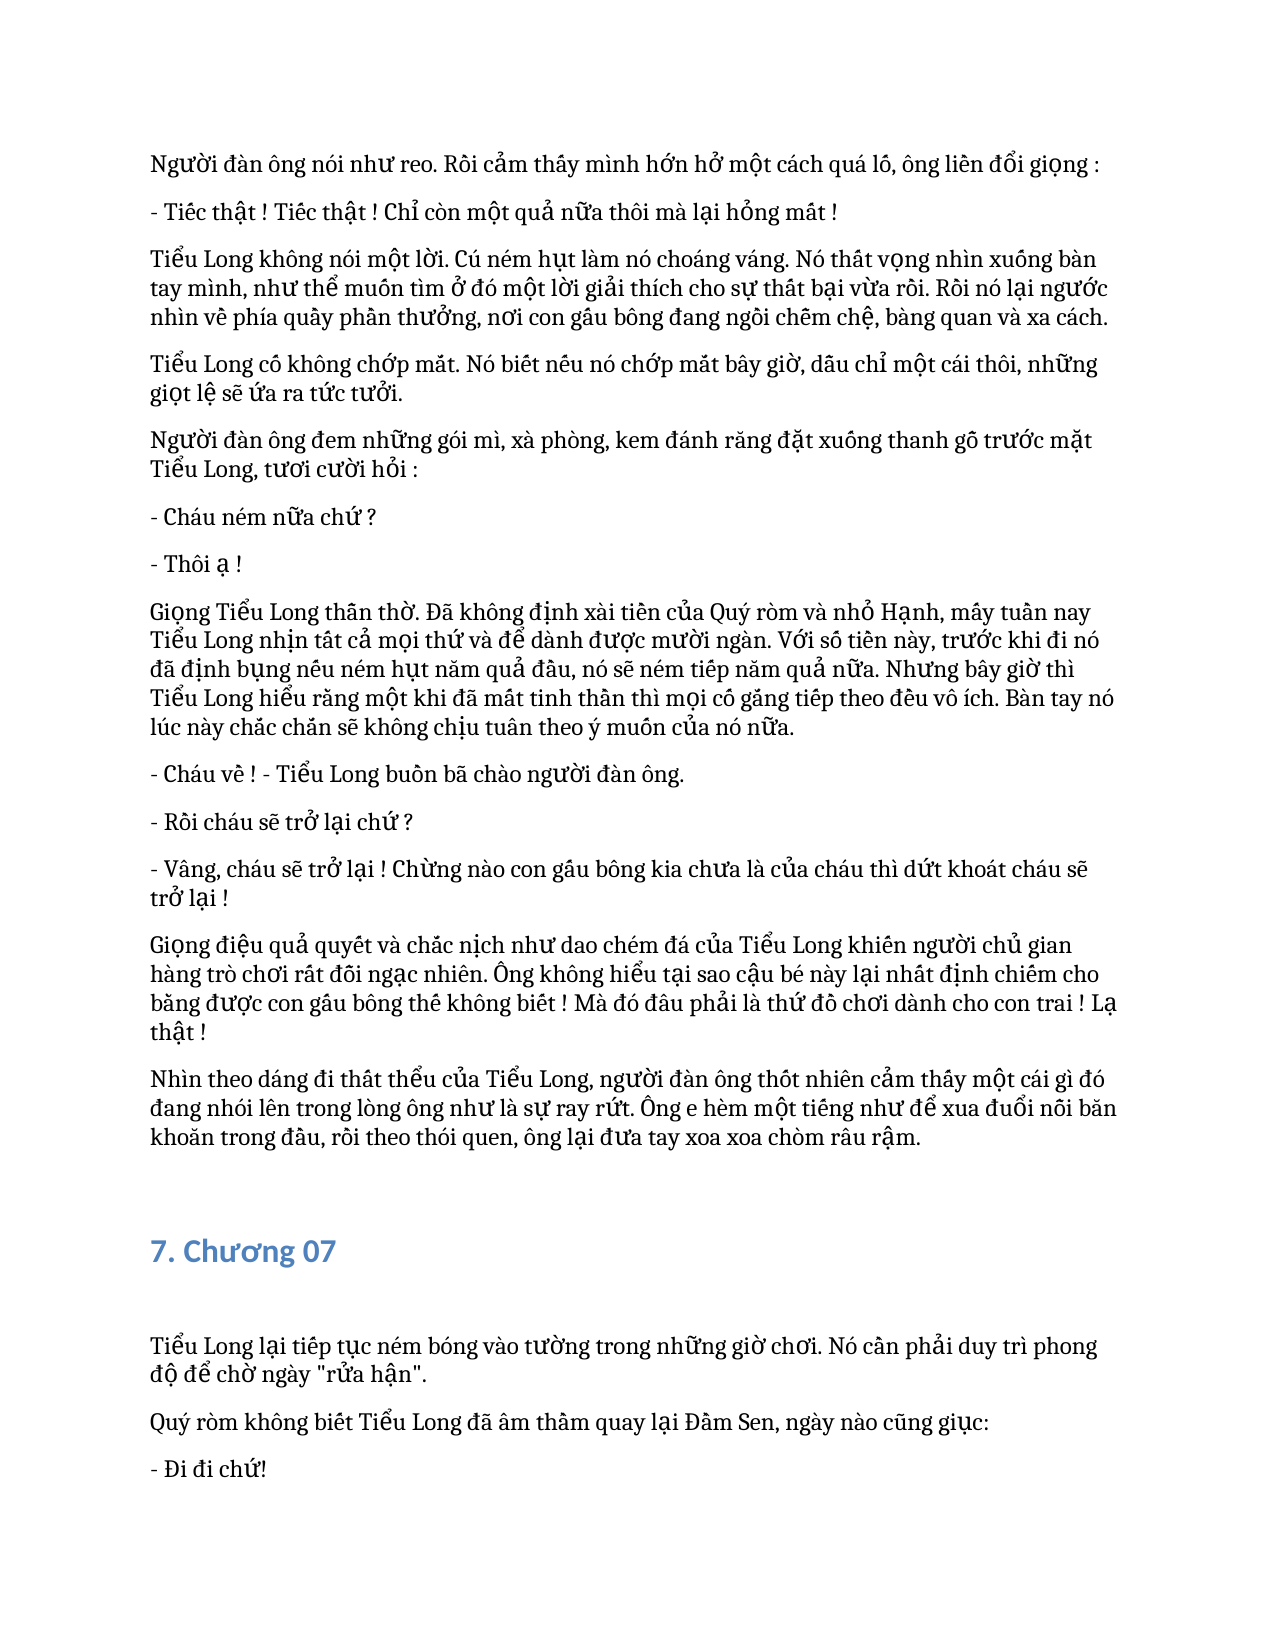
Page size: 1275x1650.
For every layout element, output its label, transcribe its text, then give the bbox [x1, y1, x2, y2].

text - Vâng, cháu sẽ trở lại ! Chừng nào con gấu bông kia chưa là của cháu thì dứt khoát cháu sẽ trở lại ! [150, 855, 1125, 912]
text Tiểu Long lại tiếp tục ném bóng vào tường trong những giờ chơi. Nó cần phải duy trì phong độ để chờ ngày "rửa hận". [150, 1274, 1125, 1389]
text Người đàn ông nói như reo. Rồi cảm thấy mình hớn hở một cách quá lố, ông liền đổi giọng : [150, 150, 1125, 179]
text Tiểu Long cố không chớp mắt. Nó biết nếu nó chớp mắt bây giờ, dẫu chỉ một cái thôi, những giọt lệ sẽ ứa ra tức tưởi. [150, 350, 1125, 407]
text Nhìn theo dáng đi thất thểu của Tiểu Long, người đàn ông thốt nhiên cảm thấy một cái gì đó đang nhói lên trong lòng ông như là sự ray rứt. Ông e hèm một tiếng như để xua đuổi nỗi băn khoăn trong đầu, rồi theo thói quen, ông lại đưa tay xoa xoa chòm râu rậm. [150, 1065, 1125, 1209]
text Giọng điệu quả quyết và chắc nịch như dao chém đá của Tiểu Long khiến người chủ gian hàng trò chơi rất đỗi ngạc nhiên. Ông không hiểu tại sao cậu bé này lại nhất định chiếm cho bằng được con gấu bông thế không biết ! Mà đó đâu phải là thứ đồ chơi dành cho con trai ! Lạ thật ! [150, 931, 1125, 1046]
text Quý ròm không biết Tiểu Long đã âm thầm quay lại Ðầm Sen, ngày nào cũng giục: [150, 1408, 1125, 1437]
text - Cháu về ! - Tiểu Long buồn bã chào người đàn ông. [150, 760, 1125, 789]
text - Ði đi chứ! [150, 1455, 1125, 1484]
text - Rồi cháu sẽ trở lại chứ ? [150, 807, 1125, 836]
subtitle 7. Chương 07 [150, 1229, 1125, 1270]
text Tiểu Long không nói một lời. Cú ném hụt làm nó choáng váng. Nó thất vọng nhìn xuống bàn tay mình, như thể muốn tìm ở đó một lời giải thích cho sự thất bại vừa rồi. Rồi nó lại ngước nhìn về phía quầy phần thưởng, nơi con gấu bông đang ngồi chễm chệ, bàng quan và xa cách. [150, 245, 1125, 331]
text - Thôi ạ ! [150, 550, 1125, 579]
text Giọng Tiểu Long thẫn thờ. Ðã không định xài tiền của Quý ròm và nhỏ Hạnh, mấy tuần nay Tiểu Long nhịn tất cả mọi thứ và để dành được mười ngàn. Với số tiền này, trước khi đi nó đã định bụng nếu ném hụt năm quả đầu, nó sẽ ném tiếp năm quả nữa. Nhưng bây giờ thì Tiểu Long hiểu rằng một khi đã mất tinh thần thì mọi cố gắng tiếp theo đều vô ích. Bàn tay nó lúc này chắc chắn sẽ không chịu tuân theo ý muốn của nó nữa. [150, 597, 1125, 741]
text - Cháu ném nữa chứ ? [150, 502, 1125, 531]
text Người đàn ông đem những gói mì, xà phòng, kem đánh răng đặt xuống thanh gỗ trước mặt Tiểu Long, tươi cười hỏi : [150, 426, 1125, 484]
text - Tiếc thật ! Tiếc thật ! Chỉ còn một quả nữa thôi mà lại hỏng mất ! [150, 197, 1125, 226]
